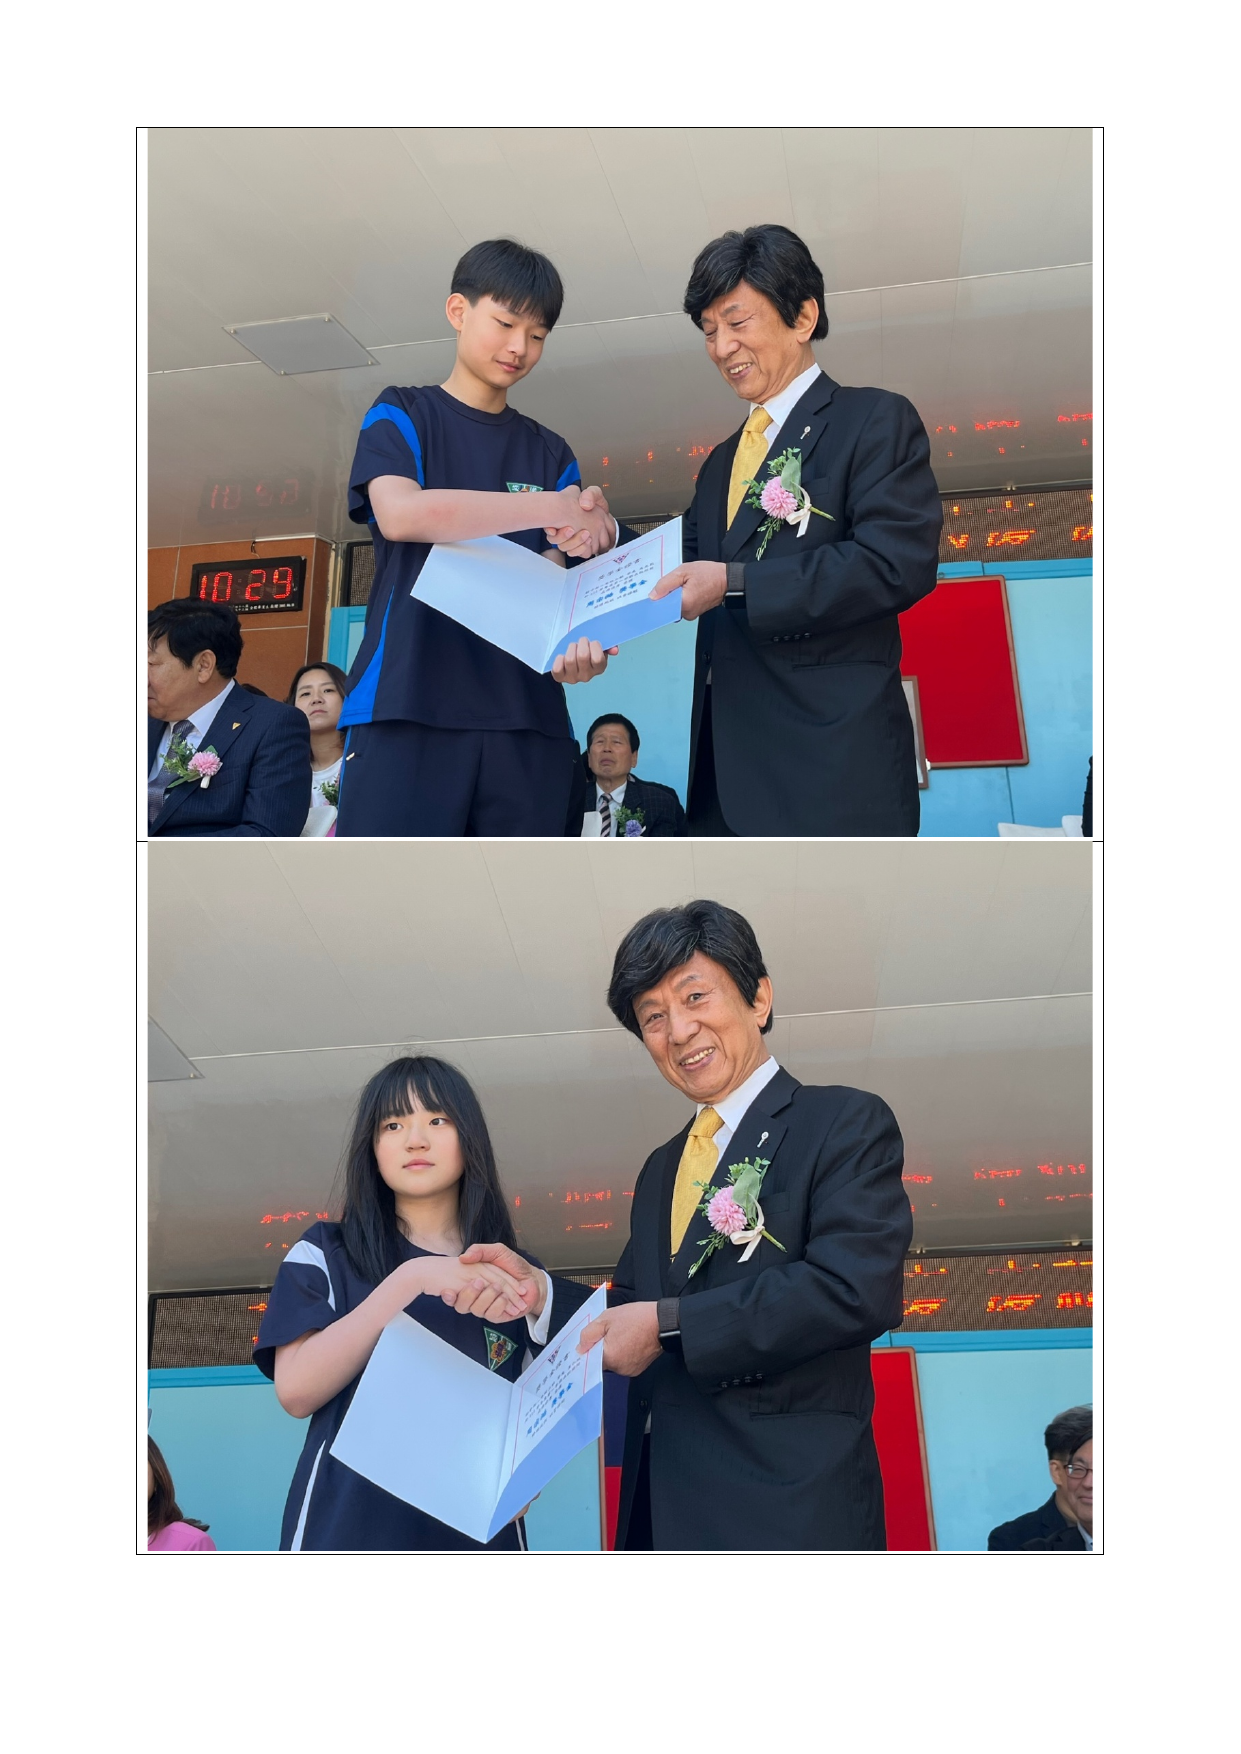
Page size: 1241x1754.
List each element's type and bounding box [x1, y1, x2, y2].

table_cell [137, 128, 1103, 841]
picture [147, 128, 1093, 837]
picture [147, 841, 1093, 1551]
table_cell [137, 842, 1103, 1554]
